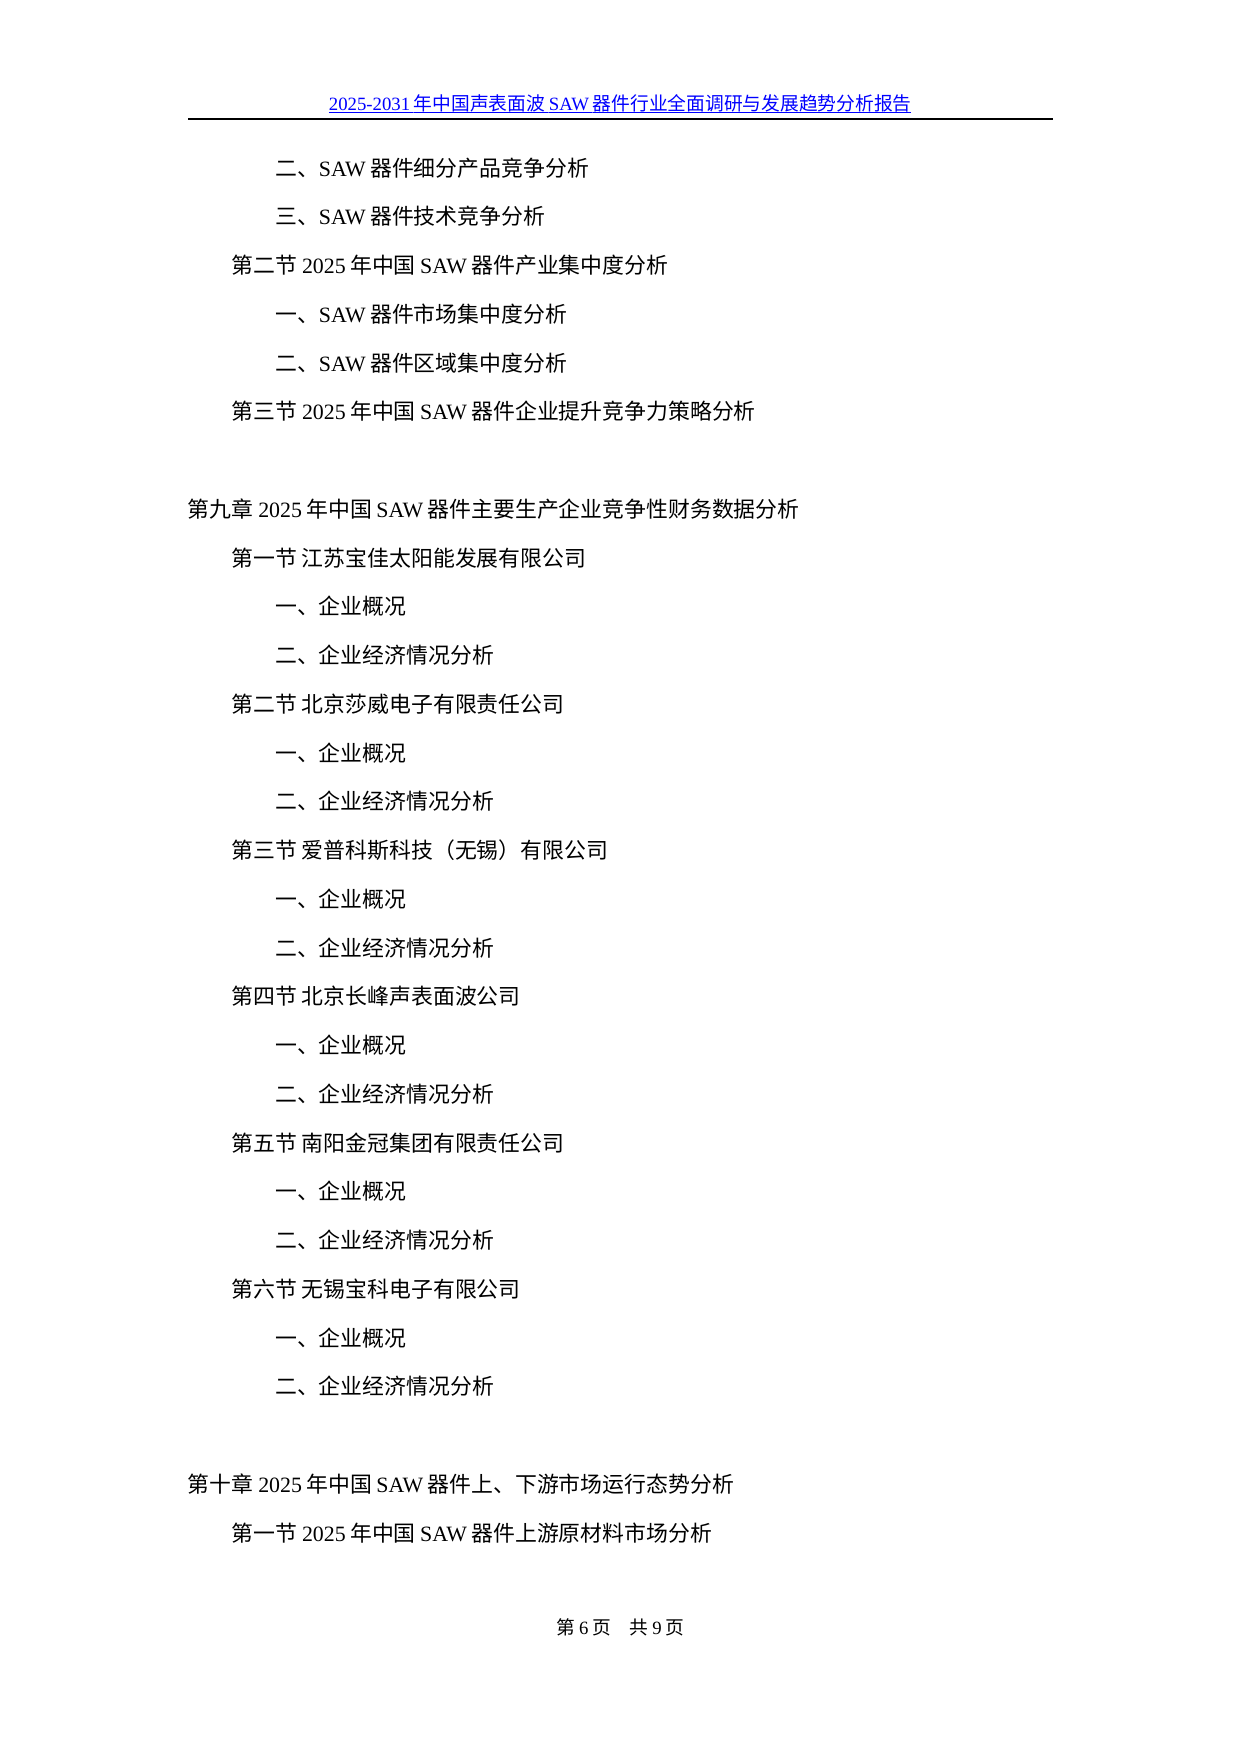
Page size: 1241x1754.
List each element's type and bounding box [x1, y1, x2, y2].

text [187, 150, 1053, 1548]
